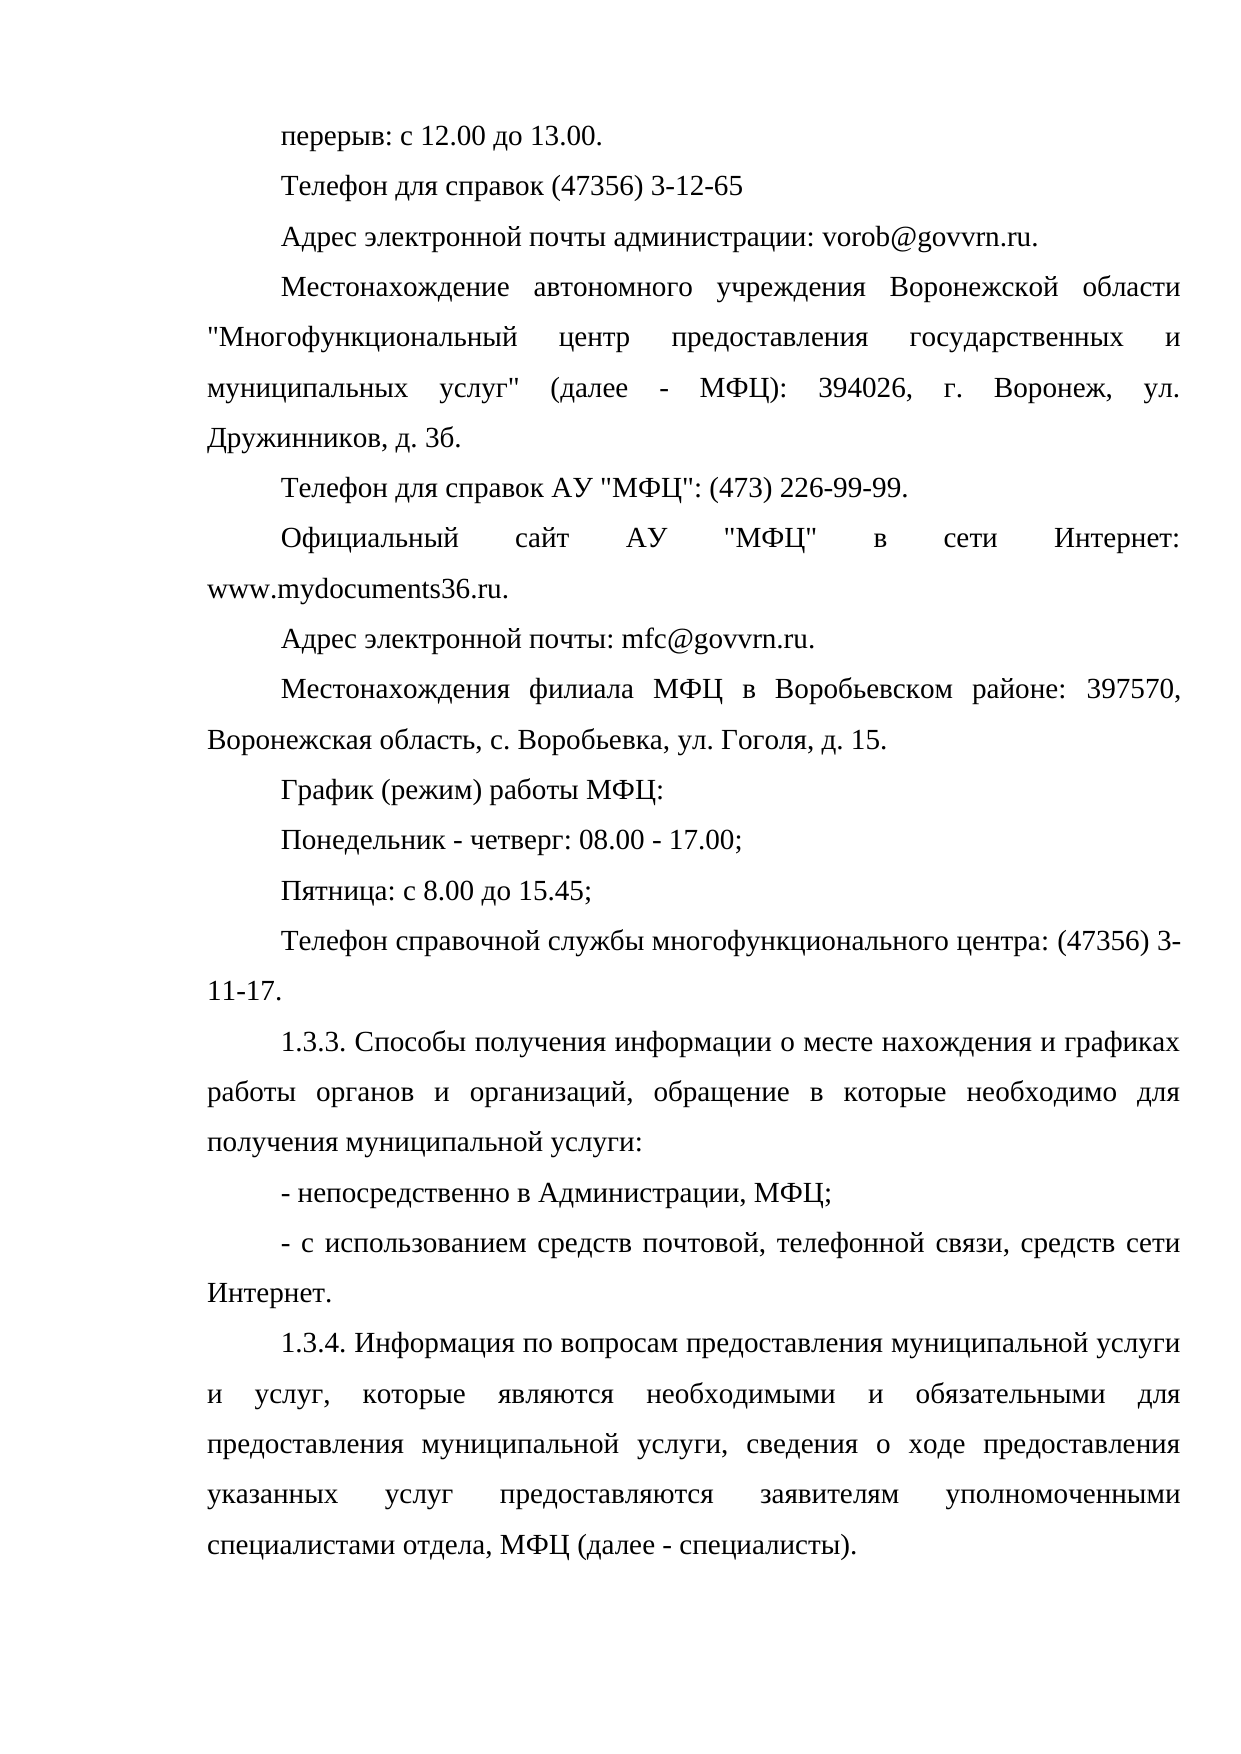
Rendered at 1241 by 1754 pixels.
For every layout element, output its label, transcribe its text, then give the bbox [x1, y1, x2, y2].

text - непосредственно в Администрации, МФЦ; [207, 1175, 1181, 1208]
text перерыв: с 12.00 до 13.00. [207, 118, 1181, 152]
text График (режим) работы МФЦ: [207, 772, 1181, 806]
text Местонахождения филиала МФЦ в Воробьевском районе: 397570, Воронежская область, с. Воробьевка, ул. Гоголя, д. 15. [207, 672, 1181, 755]
text Официальный сайт АУ "МФЦ" в сети Интернет: www.mydocuments36.ru. [207, 521, 1181, 604]
text Телефон для справок (47356) 3-12-65 [207, 168, 1181, 202]
text Местонахождение автономного учреждения Воронежской области "Многофункциональный центр предоставления государственных и муниципальных услуг" (далее - МФЦ): 394026, г. Воронеж, ул. Дружинников, д. 3б. [207, 269, 1181, 453]
text Телефон для справок АУ "МФЦ": (473) 226-99-99. [207, 470, 1181, 504]
text 1.3.4. Информация по вопросам предоставления муниципальной услуги и услуг, которые являются необходимыми и обязательными для предоставления муниципальной услуги, сведения о ходе предоставления указанных услуг предоставляются заявителям уполномоченными специалистами отдела, МФЦ (далее - специалисты). [207, 1326, 1181, 1560]
text 1.3.3. Способы получения информации о месте нахождения и графиках работы органов и организаций, обращение в которые необходимо для получения муниципальной услуги: [207, 1024, 1181, 1158]
text - с использованием средств почтовой, телефонной связи, средств сети Интернет. [207, 1225, 1181, 1309]
text Адрес электронной почты: mfc@govvrn.ru. [207, 621, 1181, 655]
text Адрес электронной почты администрации: vorob@govvrn.ru. [207, 219, 1181, 252]
text Пятница: с 8.00 до 15.45; [207, 873, 1181, 906]
text Телефон справочной службы многофункционального центра: (47356) 3-11-17. [207, 923, 1181, 1007]
text Понедельник - четверг: 08.00 - 17.00; [207, 822, 1181, 856]
